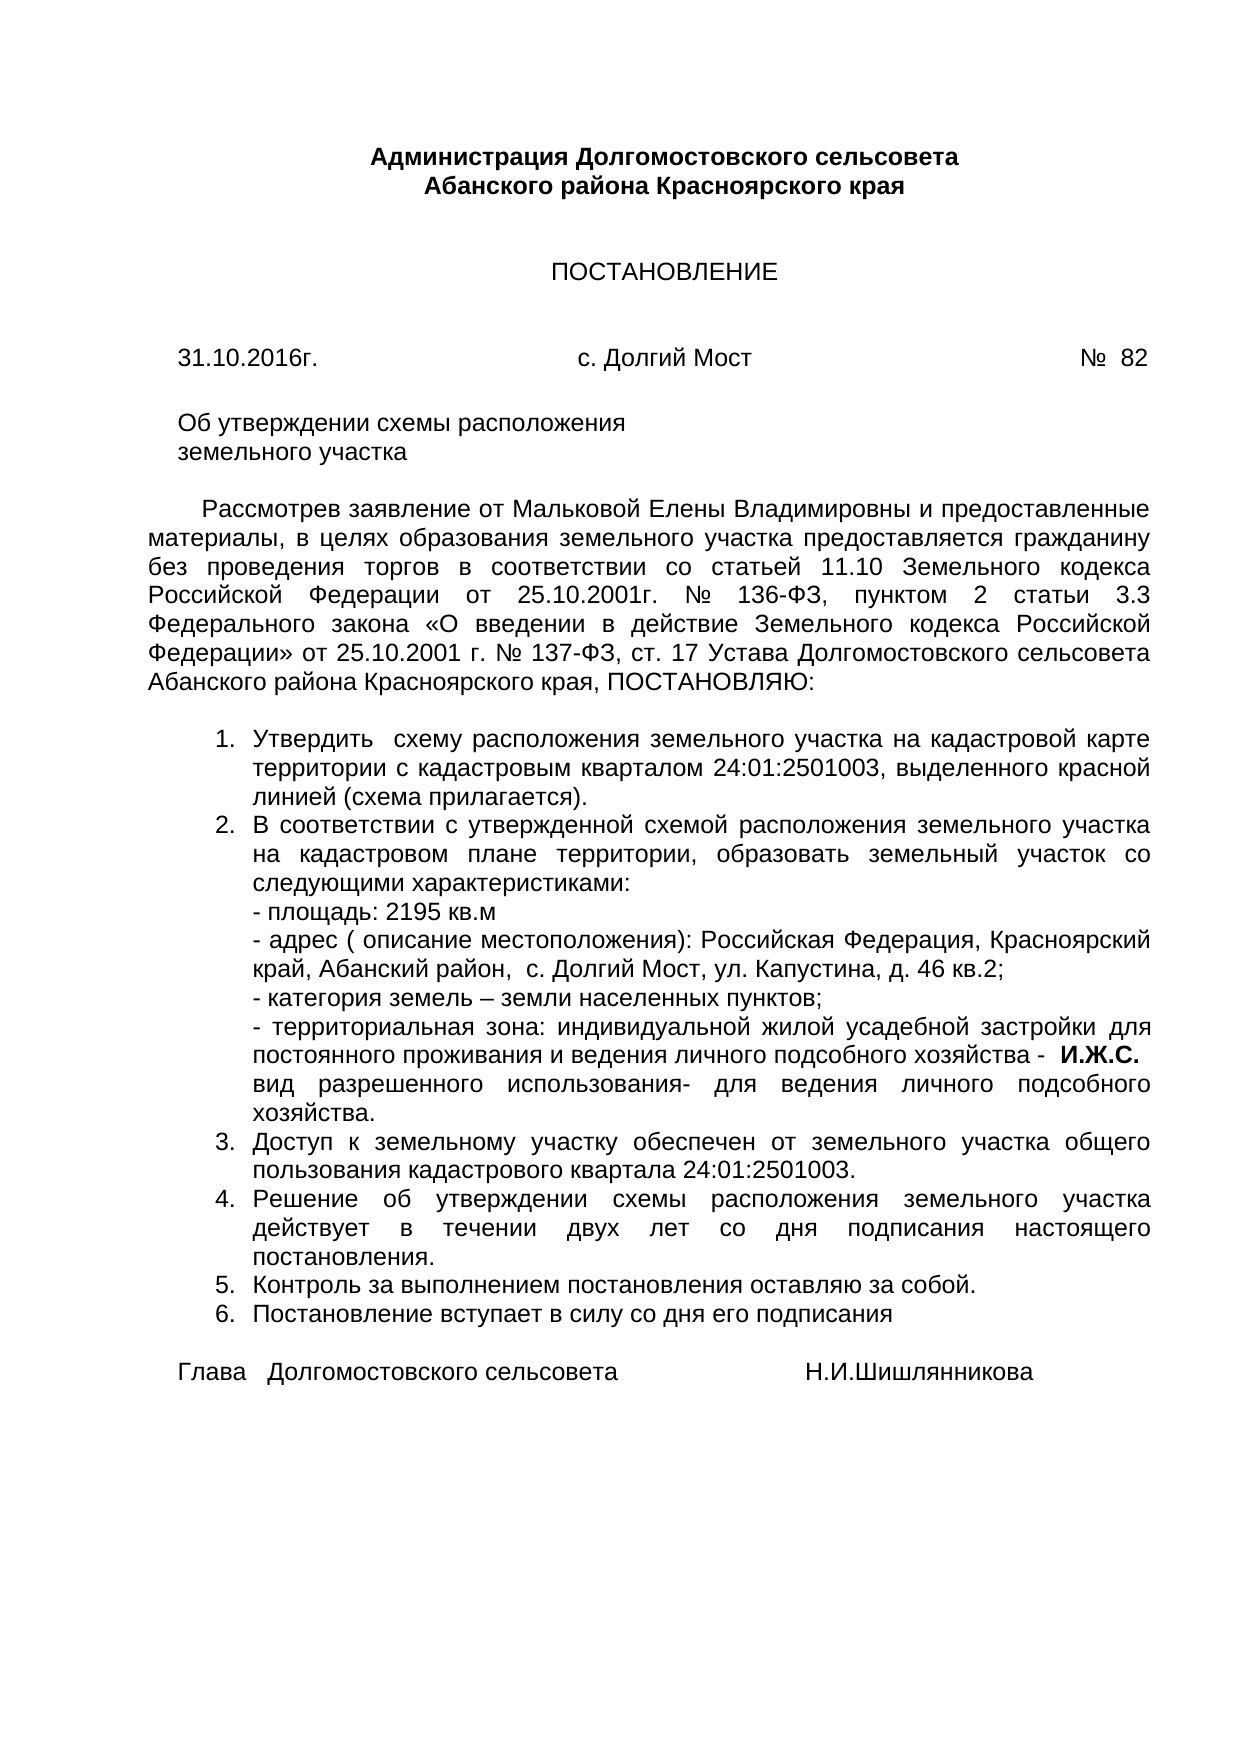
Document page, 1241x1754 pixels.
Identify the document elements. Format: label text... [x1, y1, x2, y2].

table_header № 82 [777, 344, 1226, 379]
list Утвердить схему расположения земельного участка на кадастровой карте территории с кадастровым кварталом 24:01:2501003, выделенного красной линией (схема прилагается). [215, 724, 1152, 810]
list Постановление вступает в силу со дня его подписания [215, 1299, 1152, 1328]
list Решение об утверждении схемы расположения земельного участка действует в течении двух лет со дня подписания настоящего постановления. [215, 1184, 1152, 1270]
text вид разрешенного использования- для ведения личного подсобного хозяйства. [252, 1069, 1152, 1126]
list В соответствии с утвержденной схемой расположения земельного участка на кадастровом плане территории, образовать земельный участок со следующими характеристиками: [215, 810, 1152, 896]
list Контроль за выполнением постановления оставляю за собой. [215, 1270, 1152, 1299]
text - категория земель – земли населенных пунктов; [252, 983, 1152, 1011]
table_header с. Долгий Мост [552, 344, 777, 379]
text - территориальная зона: индивидуальной жилой усадебной застройки для постоянного проживания и ведения личного подсобного хозяйства - И.Ж.С. [252, 1011, 1152, 1069]
text Глава Долгомостовского сельсовета Н.И.Шишлянникова [177, 1356, 1152, 1385]
text Администрация Долгомостовского сельсовета [177, 142, 1152, 171]
text - адрес ( описание местоположения): Российская Федерация, Красноярский край, Абанский район, с. Долгий Мост, ул. Капустина, д. 46 кв.2; [252, 925, 1152, 983]
list Доступ к земельному участку обеспечен от земельного участка общего пользования кадастрового квартала 24:01:2501003. [215, 1126, 1152, 1184]
text ПОСТАНОВЛЕНИЕ [177, 257, 1152, 286]
text Об утверждении схемы расположения [177, 408, 1152, 436]
text - площадь: 2195 кв.м [252, 896, 1152, 925]
text земельного участка [177, 436, 1152, 465]
table_header 31.10.2016г. [166, 344, 552, 379]
text Рассмотрев заявление от Мальковой Елены Владимировны и предоставленные материалы, в целях образования земельного участка предоставляется гражданину без проведения торгов в соответствии со статьей 11.10 Земельного кодекса Российской Федерации от 25.10.2001г. № 136-ФЗ, пунктом 2 статьи 3.3 Федерального закона «О введении в действие Земельного кодекса Российской Федерации» от 25.10.2001 г. № 137-ФЗ, ст. 17 Устава Долгомостовского сельсовета Абанского района Красноярского края, ПОСТАНОВЛЯЮ: [148, 494, 1152, 695]
text Абанского района Красноярского края [177, 171, 1152, 200]
